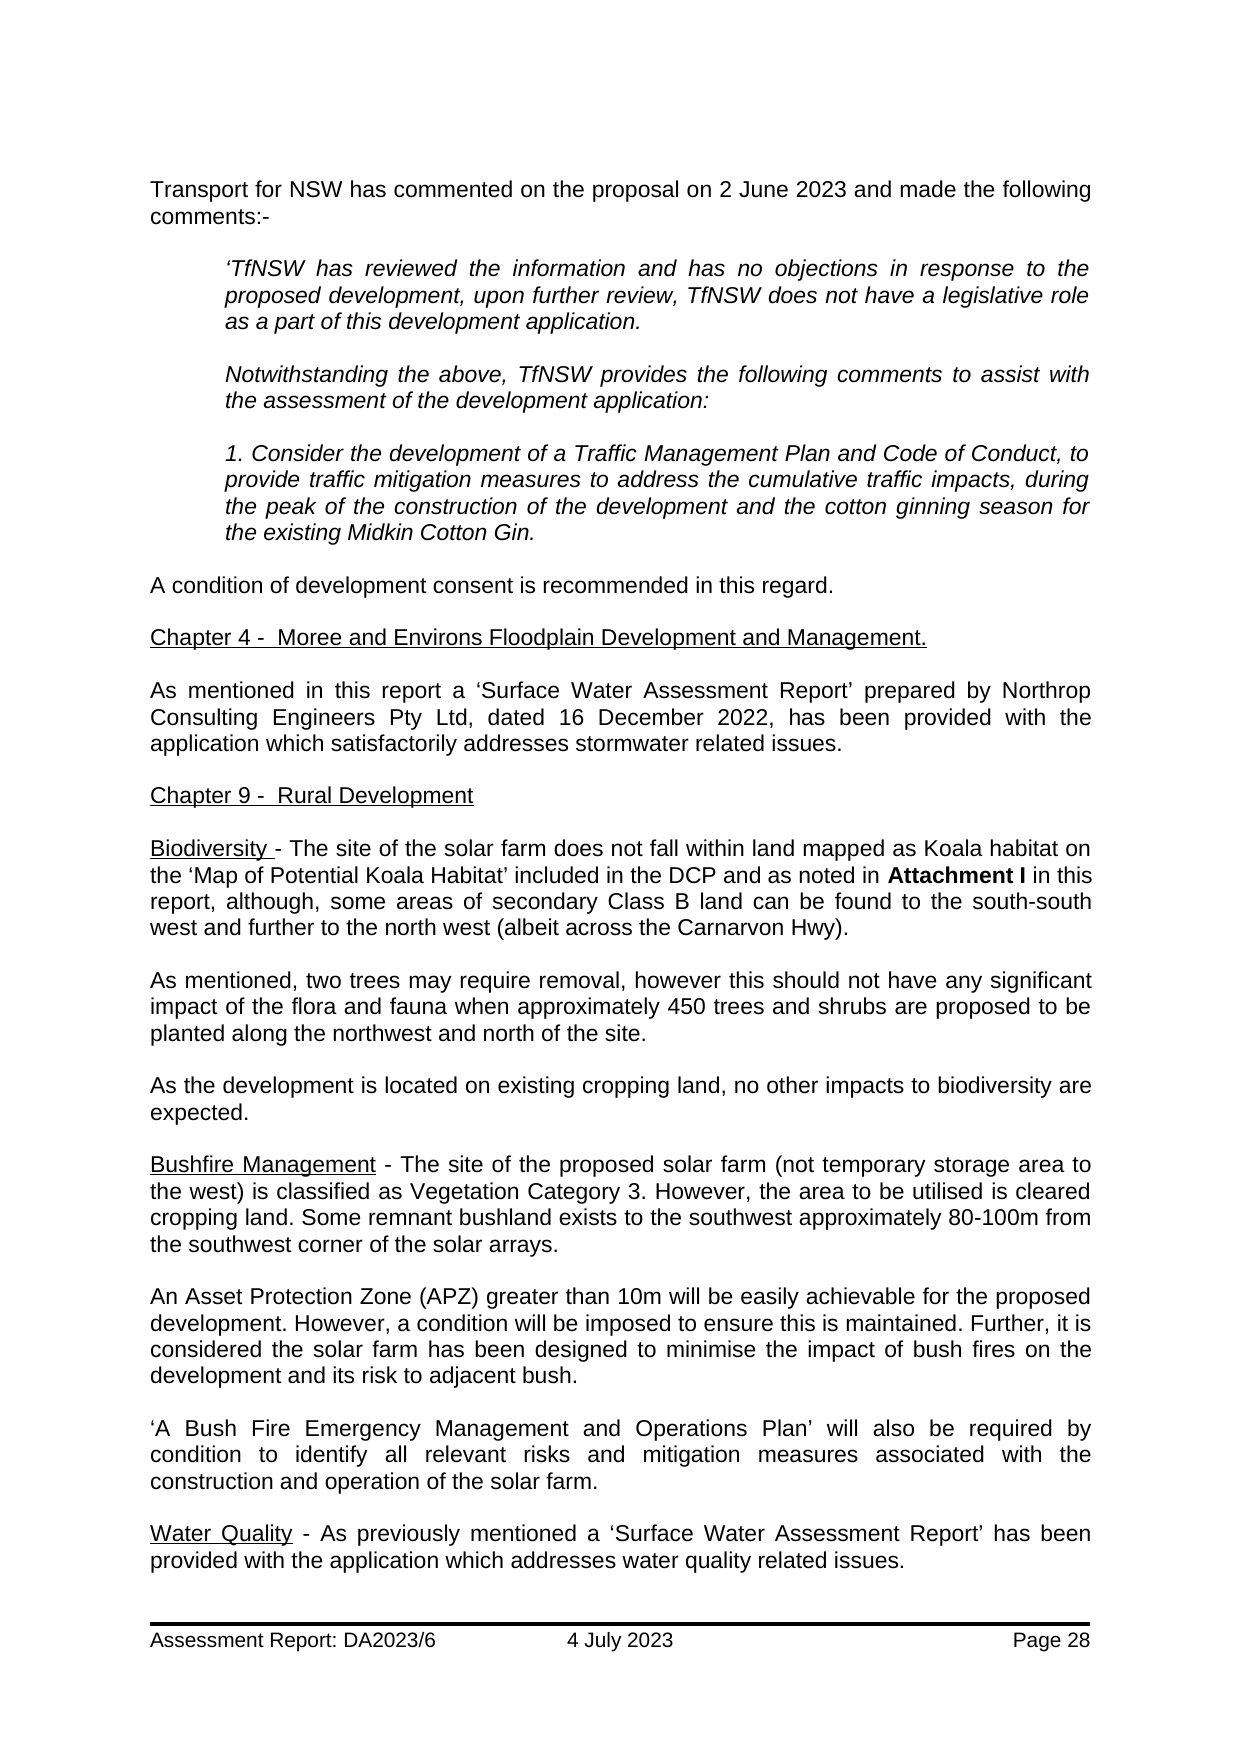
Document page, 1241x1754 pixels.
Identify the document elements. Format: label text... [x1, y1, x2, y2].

text Chapter 4 - Moree and Environs Floodplain Development and Management. [150, 624, 1093, 651]
text Notwithstanding the above, TfNSW provides the following comments to assist with the assessment of the development application: [225, 361, 1093, 413]
text As mentioned in this report a ‘Surface Water Assessment Report’ prepared by Northrop Consulting Engineers Pty Ltd, dated 16 December 2022, has been provided with the application which satisfactorily addresses stormwater related issues. [150, 677, 1093, 756]
text An Asset Protection Zone (APZ) greater than 10m will be easily achievable for the proposed development. However, a condition will be imposed to ensure this is maintained. Further, it is considered the solar farm has been designed to minimise the impact of bush fires on the development and its risk to adjacent bush. [150, 1283, 1093, 1389]
text Bushfire Management - The site of the proposed solar farm (not temporary storage area to the west) is classified as Vegetation Category 3. However, the area to be utilised is cleared cropping land. Some remnant bushland exists to the southwest approximately 80-100m from the southwest corner of the solar arrays. [150, 1151, 1093, 1257]
text Water Quality - As previously mentioned a ‘Surface Water Assessment Report’ has been provided with the application which addresses water quality related issues. [150, 1520, 1093, 1573]
text ‘A Bush Fire Emergency Management and Operations Plan’ will also be required by condition to identify all relevant risks and mitigation measures associated with the construction and operation of the solar farm. [150, 1415, 1093, 1494]
text ‘TfNSW has reviewed the information and has no objections in response to the proposed development, upon further review, TfNSW does not have a legislative role as a part of this development application. [225, 255, 1093, 334]
text As the development is located on existing cropping land, no other impacts to biodiversity are expected. [150, 1072, 1093, 1125]
text Transport for NSW has commented on the proposal on 2 June 2023 and made the following comments:- [150, 176, 1093, 229]
text Chapter 9 - Rural Development [150, 782, 1093, 809]
text A condition of development consent is recommended in this regard. [150, 572, 1093, 598]
text Biodiversity - The site of the solar farm does not fall within land mapped as Koala habitat on the ‘Map of Potential Koala Habitat’ included in the DCP and as noted in Attachment I in this report, although, some areas of secondary Class B land can be found to the south-south west and further to the north west (albeit across the Carnarvon Hwy). [150, 835, 1093, 941]
text As mentioned, two trees may require removal, however this should not have any significant impact of the flora and fauna when approximately 450 trees and shrubs are proposed to be planted along the northwest and north of the site. [150, 967, 1093, 1046]
text 1. Consider the development of a Traffic Management Plan and Code of Conduct, to provide traffic mitigation measures to address the cumulative traffic impacts, during the peak of the construction of the development and the cotton ginning season for the existing Midkin Cotton Gin. [225, 440, 1093, 545]
